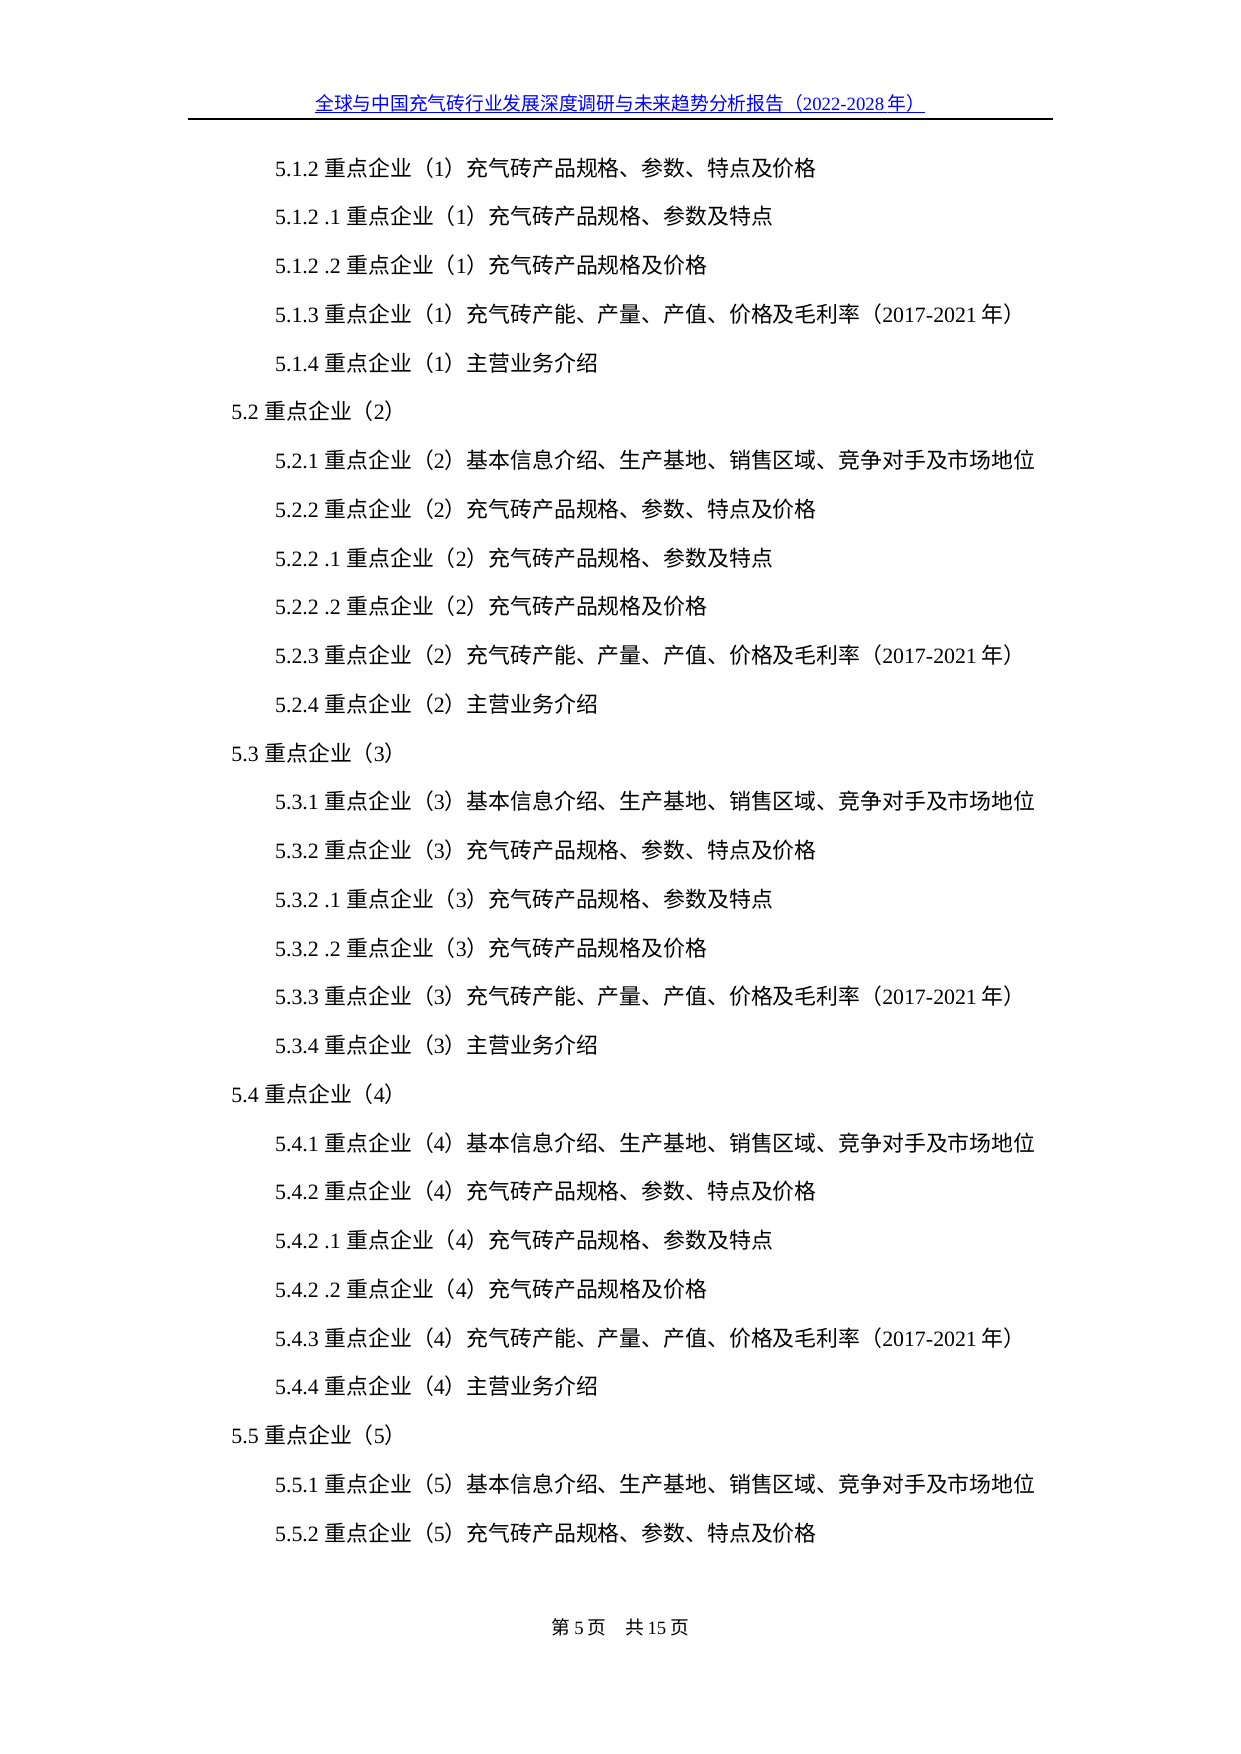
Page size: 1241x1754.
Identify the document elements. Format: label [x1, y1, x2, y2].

text [187, 150, 1053, 1548]
